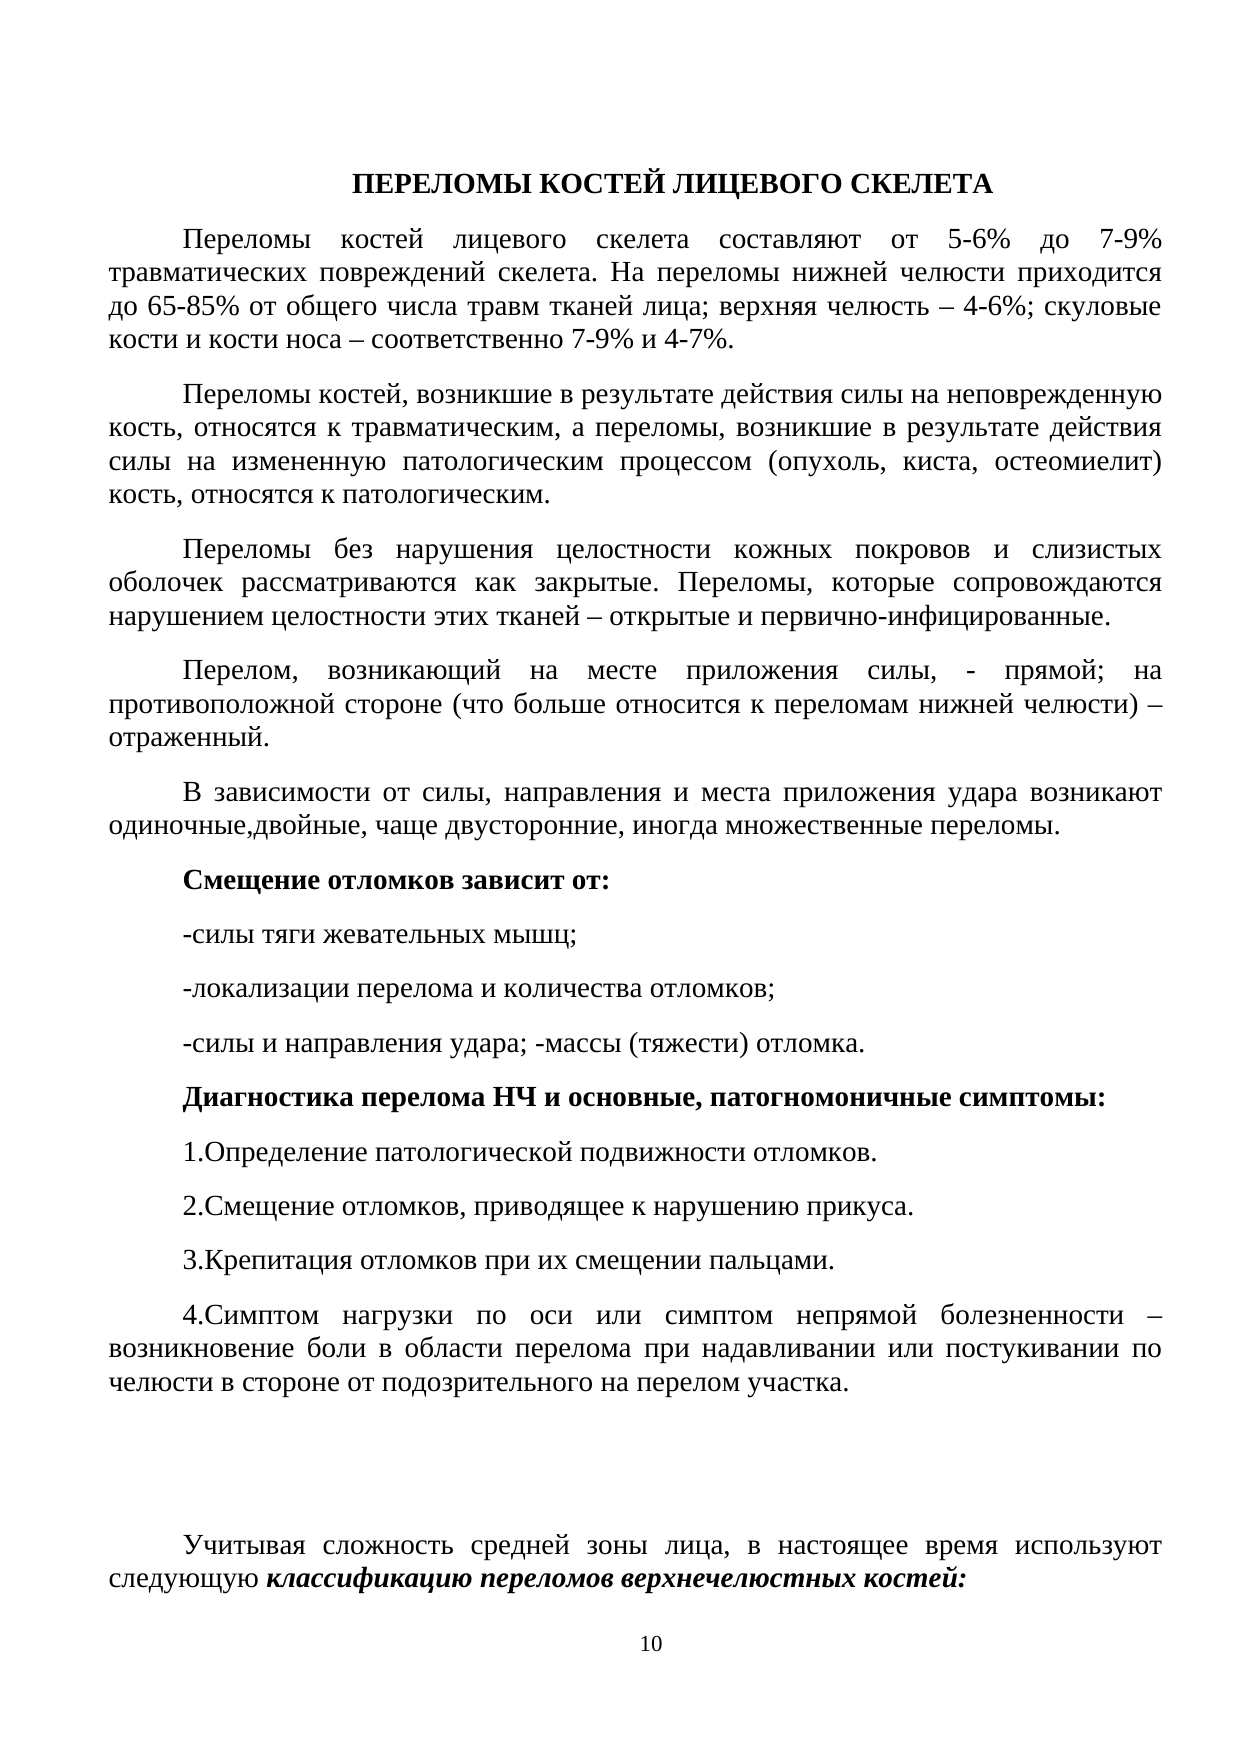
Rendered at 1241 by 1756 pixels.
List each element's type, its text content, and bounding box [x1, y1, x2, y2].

text Диагностика перелома НЧ и основные, патогномоничные симптомы: [108, 1079, 1163, 1113]
text Переломы без нарушения целостности кожных покровов и слизистых оболочек рассматриваются как закрытые. Переломы, которые сопровождаются нарушением целостности этих тканей – открытые и первично-инфицированные. [108, 531, 1163, 632]
text Переломы костей, возникшие в результате действия силы на неповрежденную кость, относятся к травматическим, а переломы, возникшие в результате действия силы на измененную патологическим процессом (опухоль, киста, остеомиелит) кость, относятся к патологическим. [108, 376, 1163, 510]
text 2.Смещение отломков, приводящее к нарушению прикуса. [108, 1188, 1163, 1222]
text Учитывая сложность средней зоны лица, в настоящее время используют следующую классификацию переломов верхнечелюстных костей: [108, 1527, 1163, 1594]
text 4.Симптом нагрузки по оси или симптом непрямой болезненности – возникновение боли в области перелома при надавливании или постукивании по челюсти в стороне от подозрительного на перелом участка. [108, 1297, 1163, 1397]
text ПЕРЕЛОМЫ КОСТЕЙ ЛИЦЕВОГО СКЕЛЕТА [108, 167, 1163, 200]
text В зависимости от силы, направления и места приложения удара возникают одиночные,двойные, чаще двусторонние, иногда множественные переломы. [108, 774, 1163, 841]
text -локализации перелома и количества отломков; [108, 971, 1163, 1004]
text -силы тяги жевательных мышц; [108, 916, 1163, 950]
text 1.Определение патологической подвижности отломков. [108, 1134, 1163, 1167]
text Перелом, возникающий на месте приложения силы, - прямой; на противоположной стороне (что больше относится к переломам нижней челюсти) – отраженный. [108, 652, 1163, 753]
text Смещение отломков зависит от: [108, 862, 1163, 895]
text Переломы костей лицевого скелета составляют от 5-6% до 7-9% травматических повреждений скелета. На переломы нижней челюсти приходится до 65-85% от общего числа травм тканей лица; верхняя челюсть – 4-6%; скуловые кости и кости носа – соответственно 7-9% и 4-7%. [108, 221, 1163, 355]
text -силы и направления удара; -массы (тяжести) отломка. [108, 1025, 1163, 1058]
text 3.Крепитация отломков при их смещении пальцами. [108, 1242, 1163, 1276]
